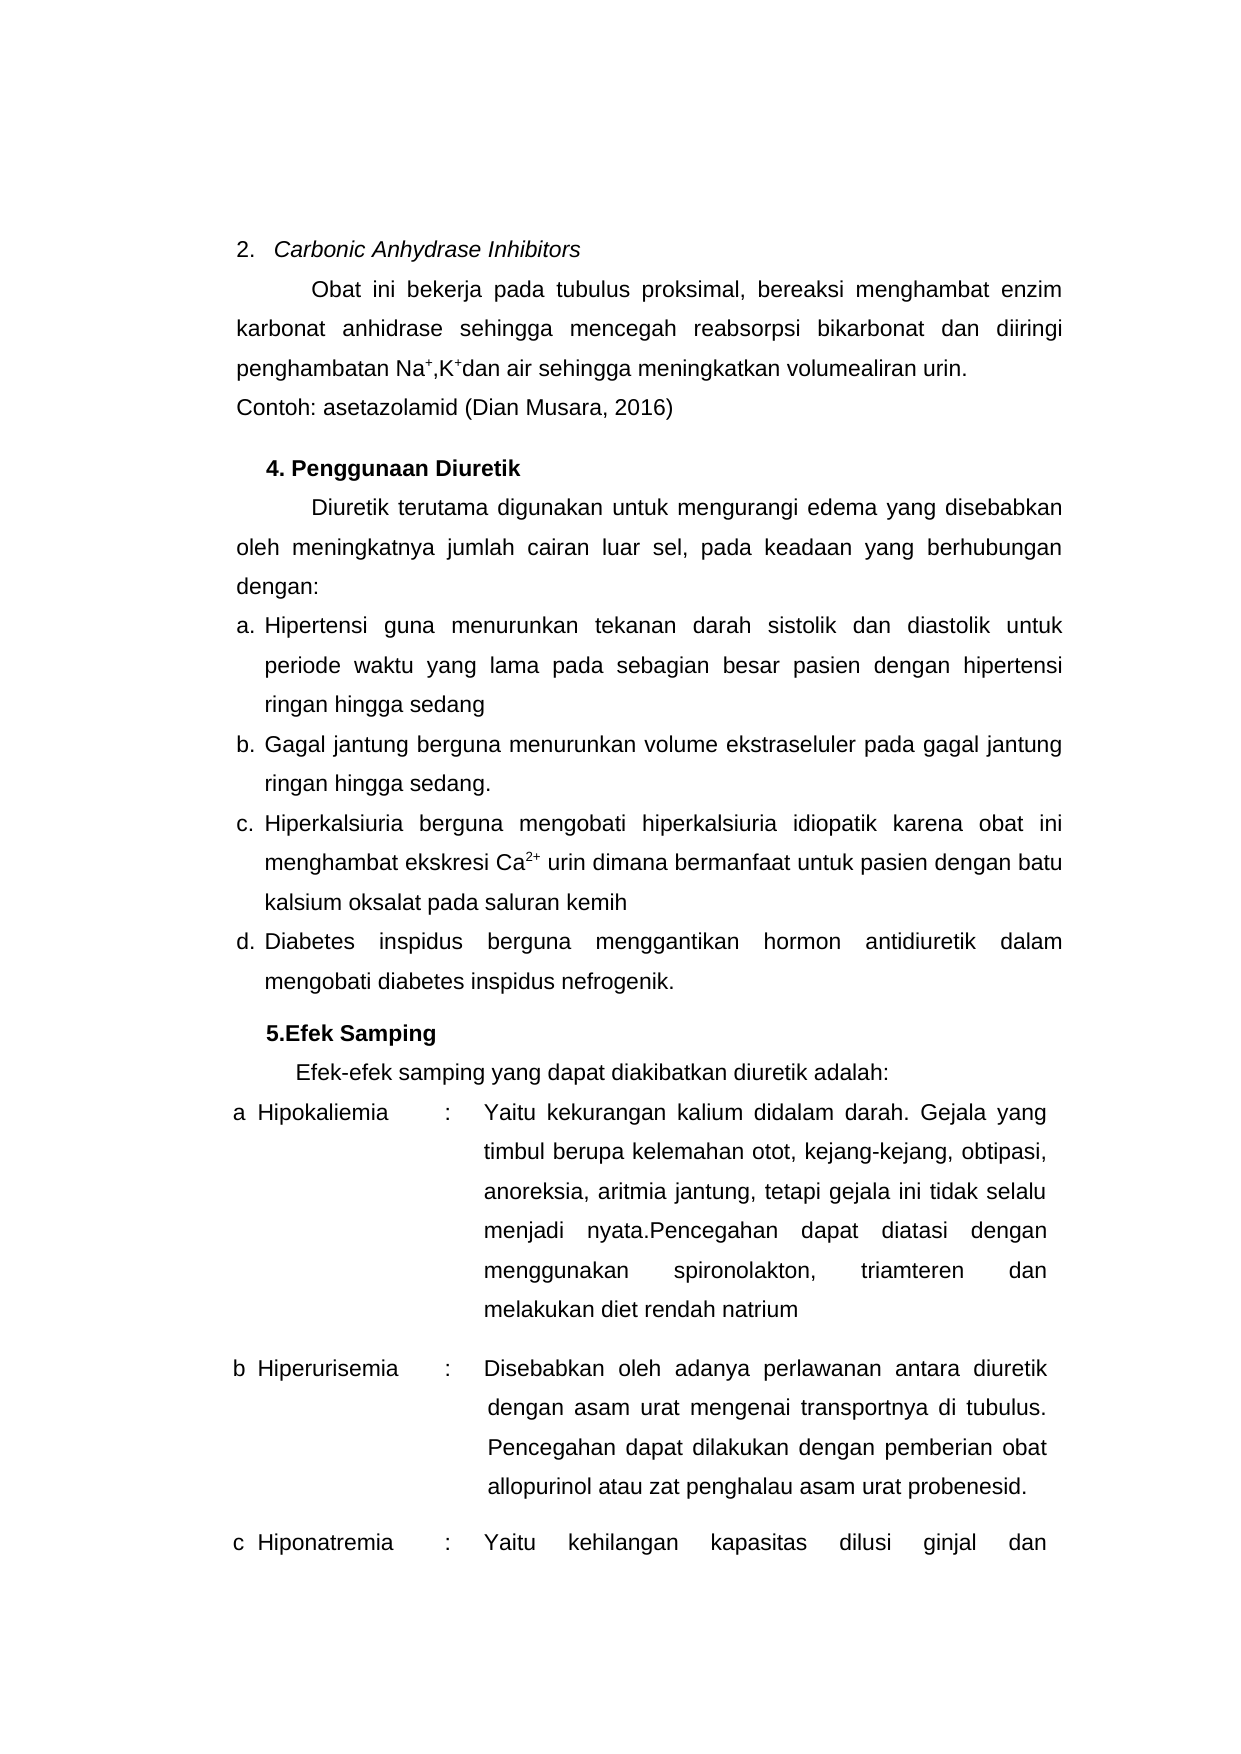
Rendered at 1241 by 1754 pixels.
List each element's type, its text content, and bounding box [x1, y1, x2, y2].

table_cell c [221, 1529, 246, 1577]
list 5.Efek Samping [266, 1020, 1063, 1046]
list Diabetes inspidus berguna menggantikan hormon antidiuretik dalam mengobati diabetes inspidus nefrogenik. [236, 928, 1063, 994]
list Gagal jantung berguna menurunkan volume ekstraseluler pada gagal jantung ringan hingga sedang. [236, 731, 1063, 797]
text Efek-efek samping yang dapat diakibatkan diuretik adalah: [295, 1059, 1063, 1086]
list Carbonic Anhydrase Inhibitors [236, 236, 1063, 263]
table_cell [473, 1529, 1058, 1577]
table_cell Hiponatremia [246, 1529, 433, 1577]
text Diuretik terutama digunakan untuk mengurangi edema yang disebabkan oleh meningkatnya jumlah cairan luar sel, pada keadaan yang berhubungan dengan: [236, 494, 1063, 599]
table_header Yaitu kekurangan kalium didalam darah. Gejala yang timbul berupa kelemahan otot, kejang-kejang, obtipasi, anoreksia, aritmia jantung, tetapi gejala ini tidak selalu menjadi nyata.Pencegahan dapat diatasi dengan menggunakan spironolakton, triamteren dan melakukan diet rendah natrium [473, 1099, 1058, 1355]
text 4. Penggunaan Diuretik [266, 454, 1063, 481]
table_cell : [433, 1529, 472, 1577]
table_cell Hiperurisemia [246, 1355, 433, 1529]
table_header Hipokaliemia [246, 1099, 433, 1355]
list Hipertensi guna menurunkan tekanan darah sistolik dan diastolik untuk periode waktu yang lama pada sebagian besar pasien dengan hipertensi ringan hingga sedang [236, 612, 1063, 718]
list Obat ini bekerja pada tubulus proksimal, bereaksi menghambat enzim karbonat anhidrase sehingga mencegah reabsorpsi bikarbonat dan diiringi penghambatan Na+,K+dan air sehingga meningkatkan volumealiran urin. [236, 276, 1063, 381]
table_cell : [433, 1355, 472, 1529]
table_header a [221, 1099, 246, 1355]
table_cell b [221, 1355, 246, 1529]
list Hiperkalsiuria berguna mengobati hiperkalsiuria idiopatik karena obat ini menghambat ekskresi Ca2+ urin dimana bermanfaat untuk pasien dengan batu kalsium oksalat pada saluran kemih [236, 810, 1063, 915]
list Contoh: asetazolamid (Dian Musara, 2016) [236, 394, 1063, 421]
table_cell Disebabkan oleh adanya perlawanan antara diuretik dengan asam urat mengenai transportnya di tubulus. Pencegahan dapat dilakukan dengan pemberian obat allopurinol atau zat penghalau asam urat probenesid. [473, 1355, 1058, 1529]
table_header : [433, 1099, 472, 1355]
